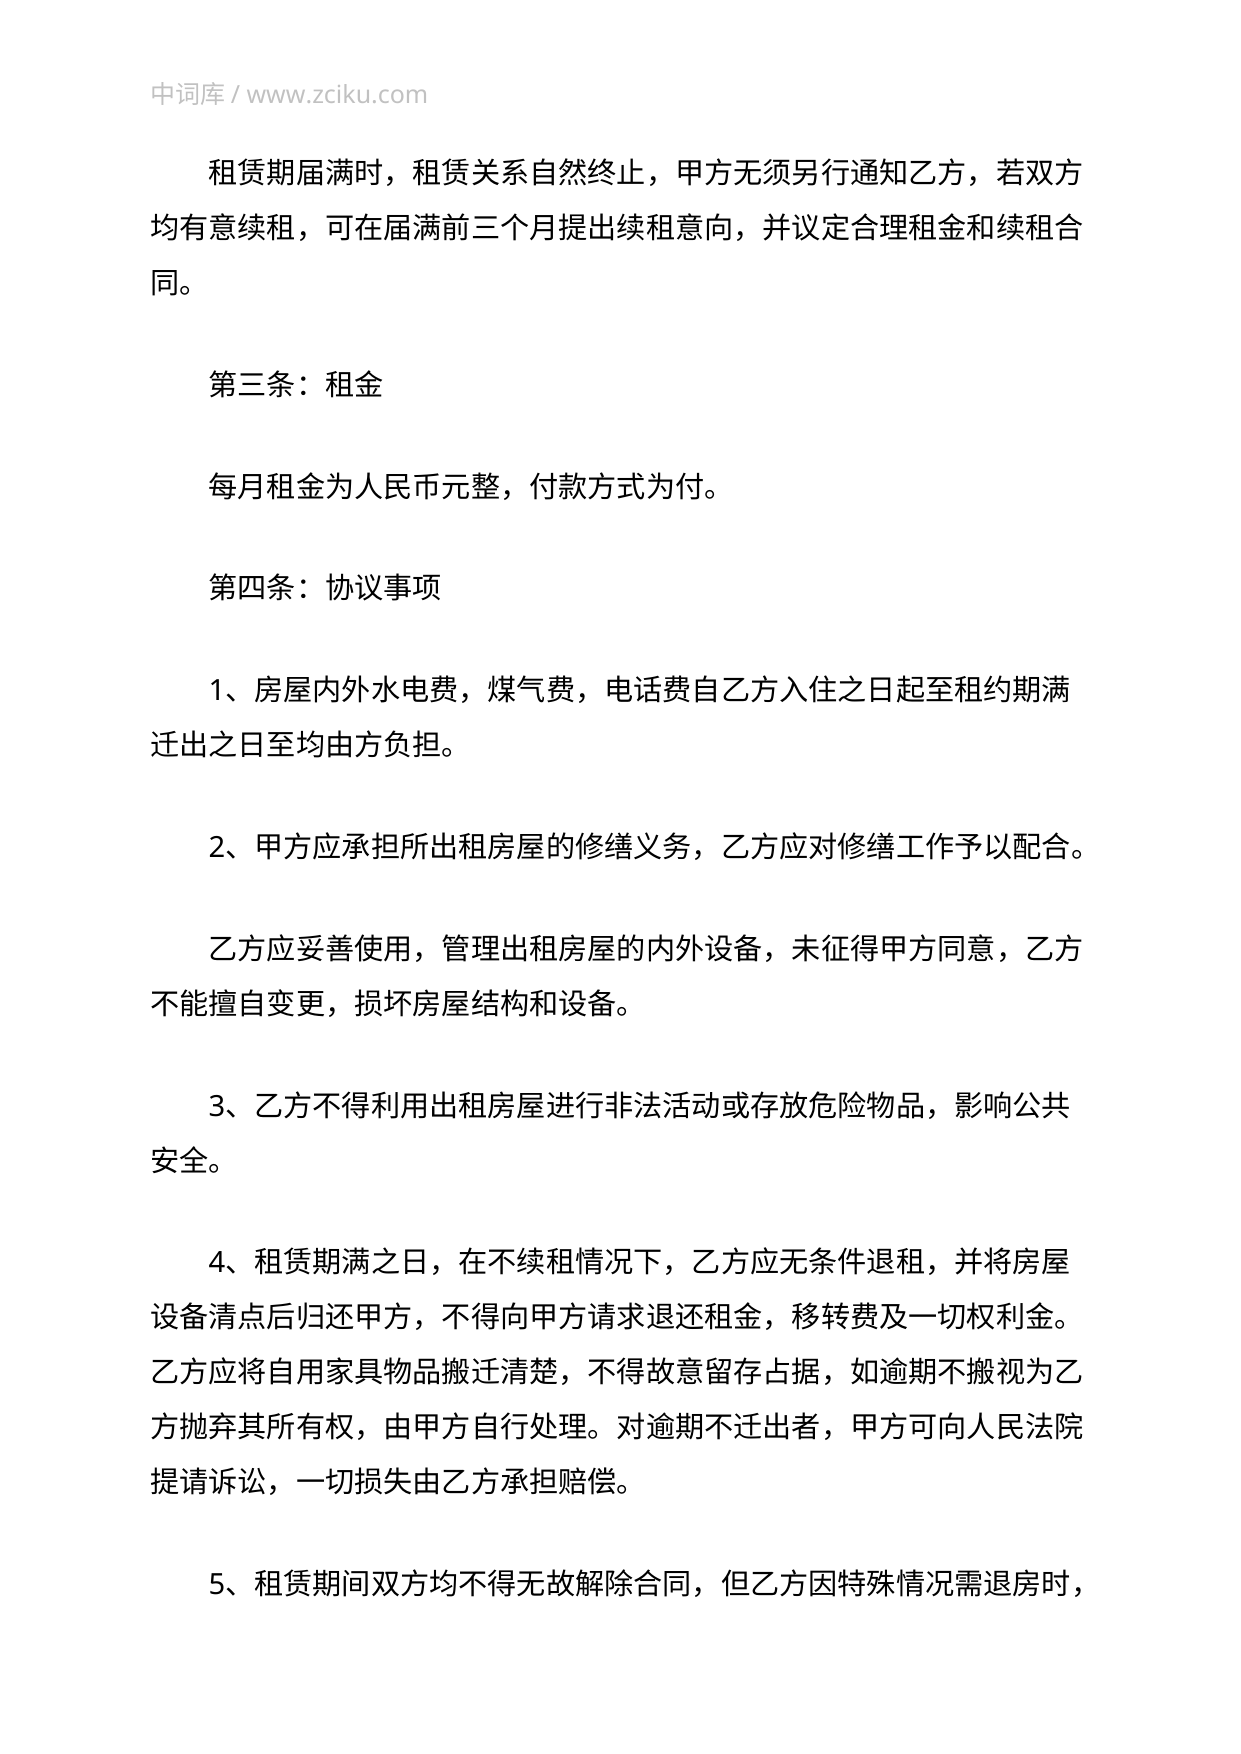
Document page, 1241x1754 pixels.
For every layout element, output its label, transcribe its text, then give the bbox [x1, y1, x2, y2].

text 1、房屋内外水电费，煤气费，电话费自乙方入住之日起至租约期满迁出之日至均由方负担。 [150, 667, 1090, 764]
text 乙方应妥善使用，管理出租房屋的内外设备，未征得甲方同意，乙方不能擅自变更，损坏房屋结构和设备。 [150, 926, 1090, 1023]
text 第四条：协议事项 [150, 565, 1090, 607]
text 租赁期届满时，租赁关系自然终止，甲方无须另行通知乙方，若双方均有意续租，可在届满前三个月提出续租意向，并议定合理租金和续租合同。 [150, 150, 1090, 302]
text 第三条：租金 [150, 362, 1090, 404]
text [150, 1561, 1090, 1603]
text 3、乙方不得利用出租房屋进行非法活动或存放危险物品，影响公共安全。 [150, 1082, 1090, 1179]
text 4、租赁期满之日，在不续租情况下，乙方应无条件退租，并将房屋设备清点后归还甲方，不得向甲方请求退还租金，移转费及一切权利金。乙方应将自用家具物品搬迁清楚，不得故意留存占据，如逾期不搬视为乙方抛弃其所有权，由甲方自行处理。对逾期不迁出者，甲方可向人民法院提请诉讼，一切损失由乙方承担赔偿。 [150, 1239, 1090, 1501]
text 每月租金为人民币元整，付款方式为付。 [150, 463, 1090, 506]
text 2、甲方应承担所出租房屋的修缮义务，乙方应对修缮工作予以配合。 [150, 824, 1090, 866]
